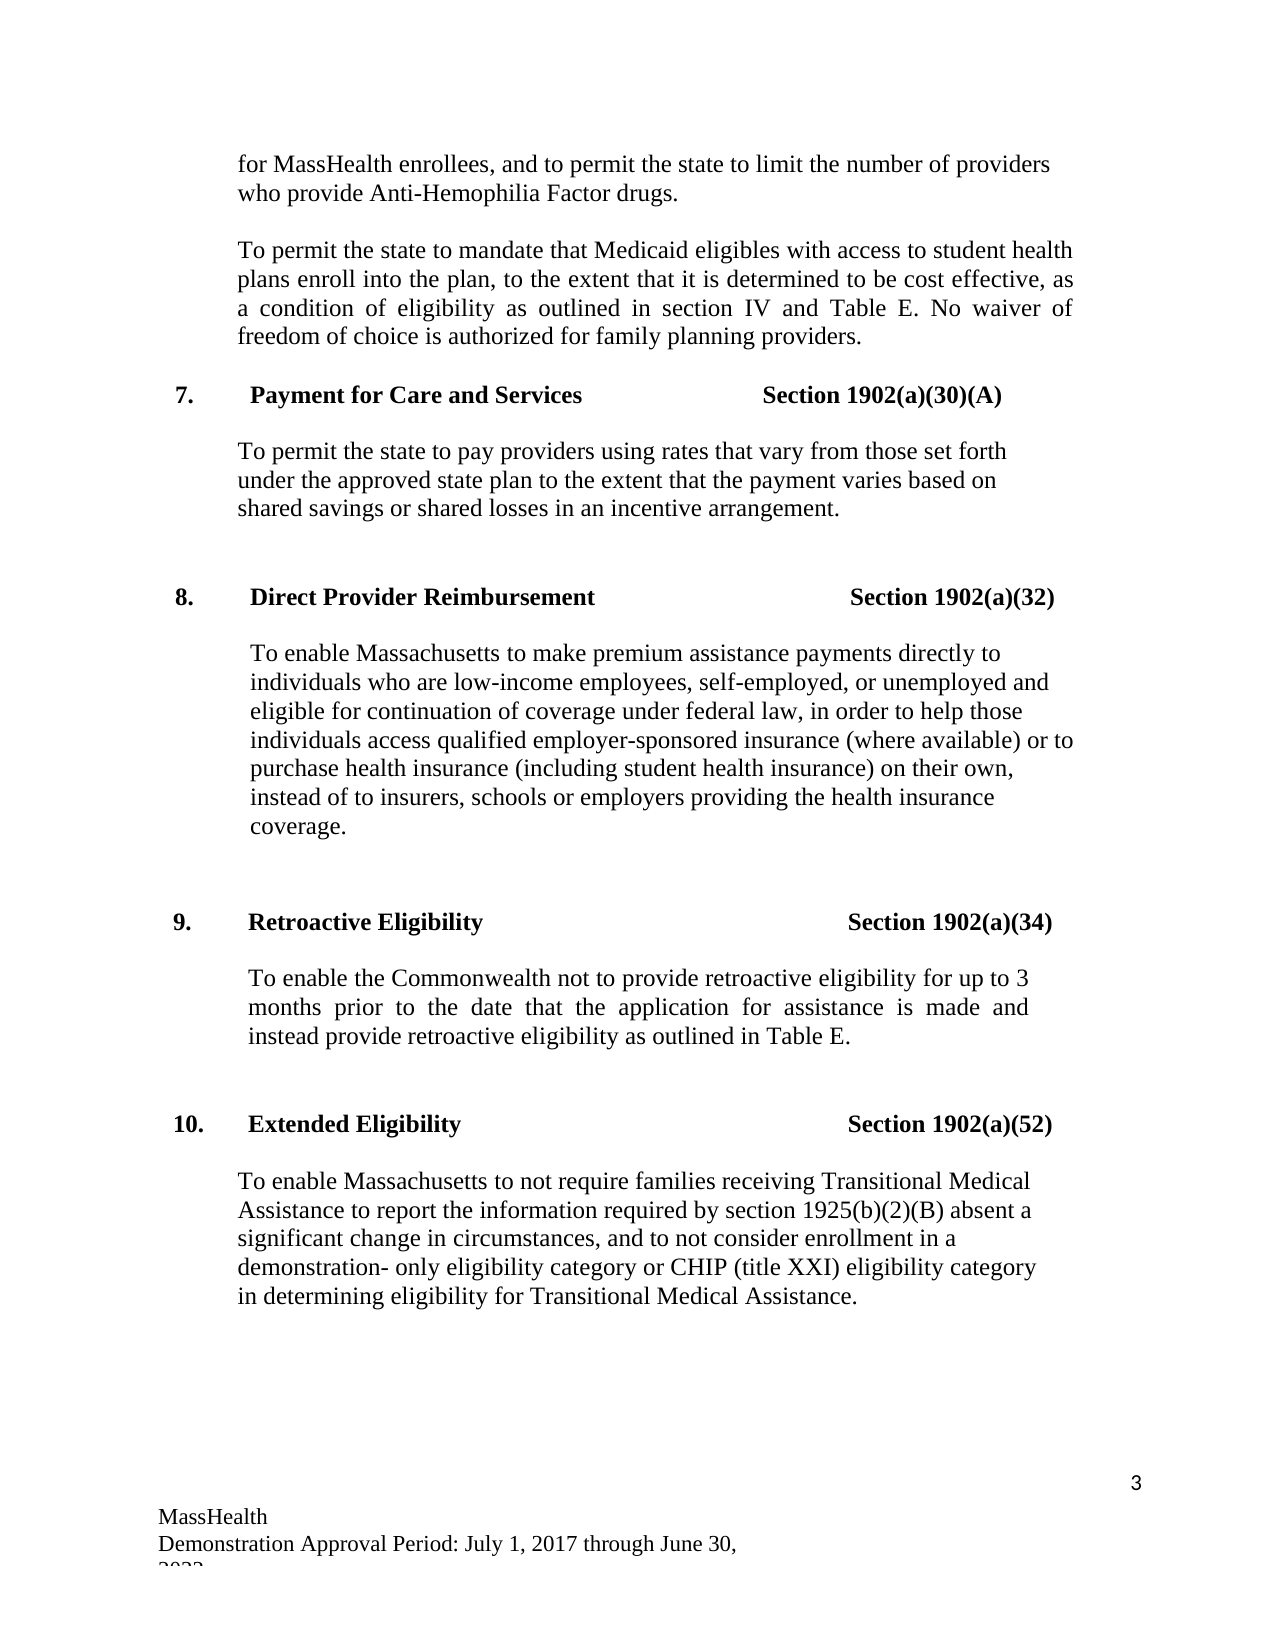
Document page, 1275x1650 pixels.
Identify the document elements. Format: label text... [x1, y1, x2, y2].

text To permit the state to pay providers using rates that vary from those set forth under the approved state plan to the extent that the payment varies based on shared savings or shared losses in an incentive arrangement. [237, 437, 1066, 522]
text To enable Massachusetts to not require families receiving Transitional Medical Assistance to report the information required by section 1925(b)(2)(B) absent a significant change in circumstances, and to not consider enrollment in a demonstration- only eligibility category or CHIP (title XXI) eligibility category in determining eligibility for Transitional Medical Assistance. [237, 1166, 1059, 1310]
text To permit the state to mandate that Medicaid eligibles with access to student health plans enroll into the plan, to the extent that it is determined to be cost effective, as a condition of eligibility as outlined in section IV and Table E. No waiver of freedom of choice is authorized for family planning providers. [237, 235, 1073, 350]
text To enable the Commonwealth not to provide retroactive eligibility for up to 3 months prior to the date that the application for assistance is made and instead provide retroactive eligibility as outlined in Table E. [248, 963, 1029, 1050]
text 3 [137, 1468, 1142, 1496]
subtitle Direct Provider Reimbursement Section 1902(a)(32) [175, 582, 1152, 610]
text for MassHealth enrollees, and to permit the state to limit the number of providers who provide Anti-Hemophilia Factor drugs. [237, 149, 1074, 207]
subtitle Retroactive Eligibility Section 1902(a)(34) [173, 907, 1152, 936]
text To enable Massachusetts to make premium assistance payments directly to individuals who are low-income employees, self-employed, or unemployed and eligible for continuation of coverage under federal law, in order to help those individuals access qualified employer-sponsored insurance (where available) or to purchase health insurance (including student health insurance) on their own, instead of to insurers, schools or employers providing the health insurance coverage. [250, 638, 1079, 840]
subtitle Payment for Care and Services Section 1902(a)(30)(A) [175, 380, 1152, 409]
subtitle Extended Eligibility Section 1902(a)(52) [173, 1109, 1152, 1137]
